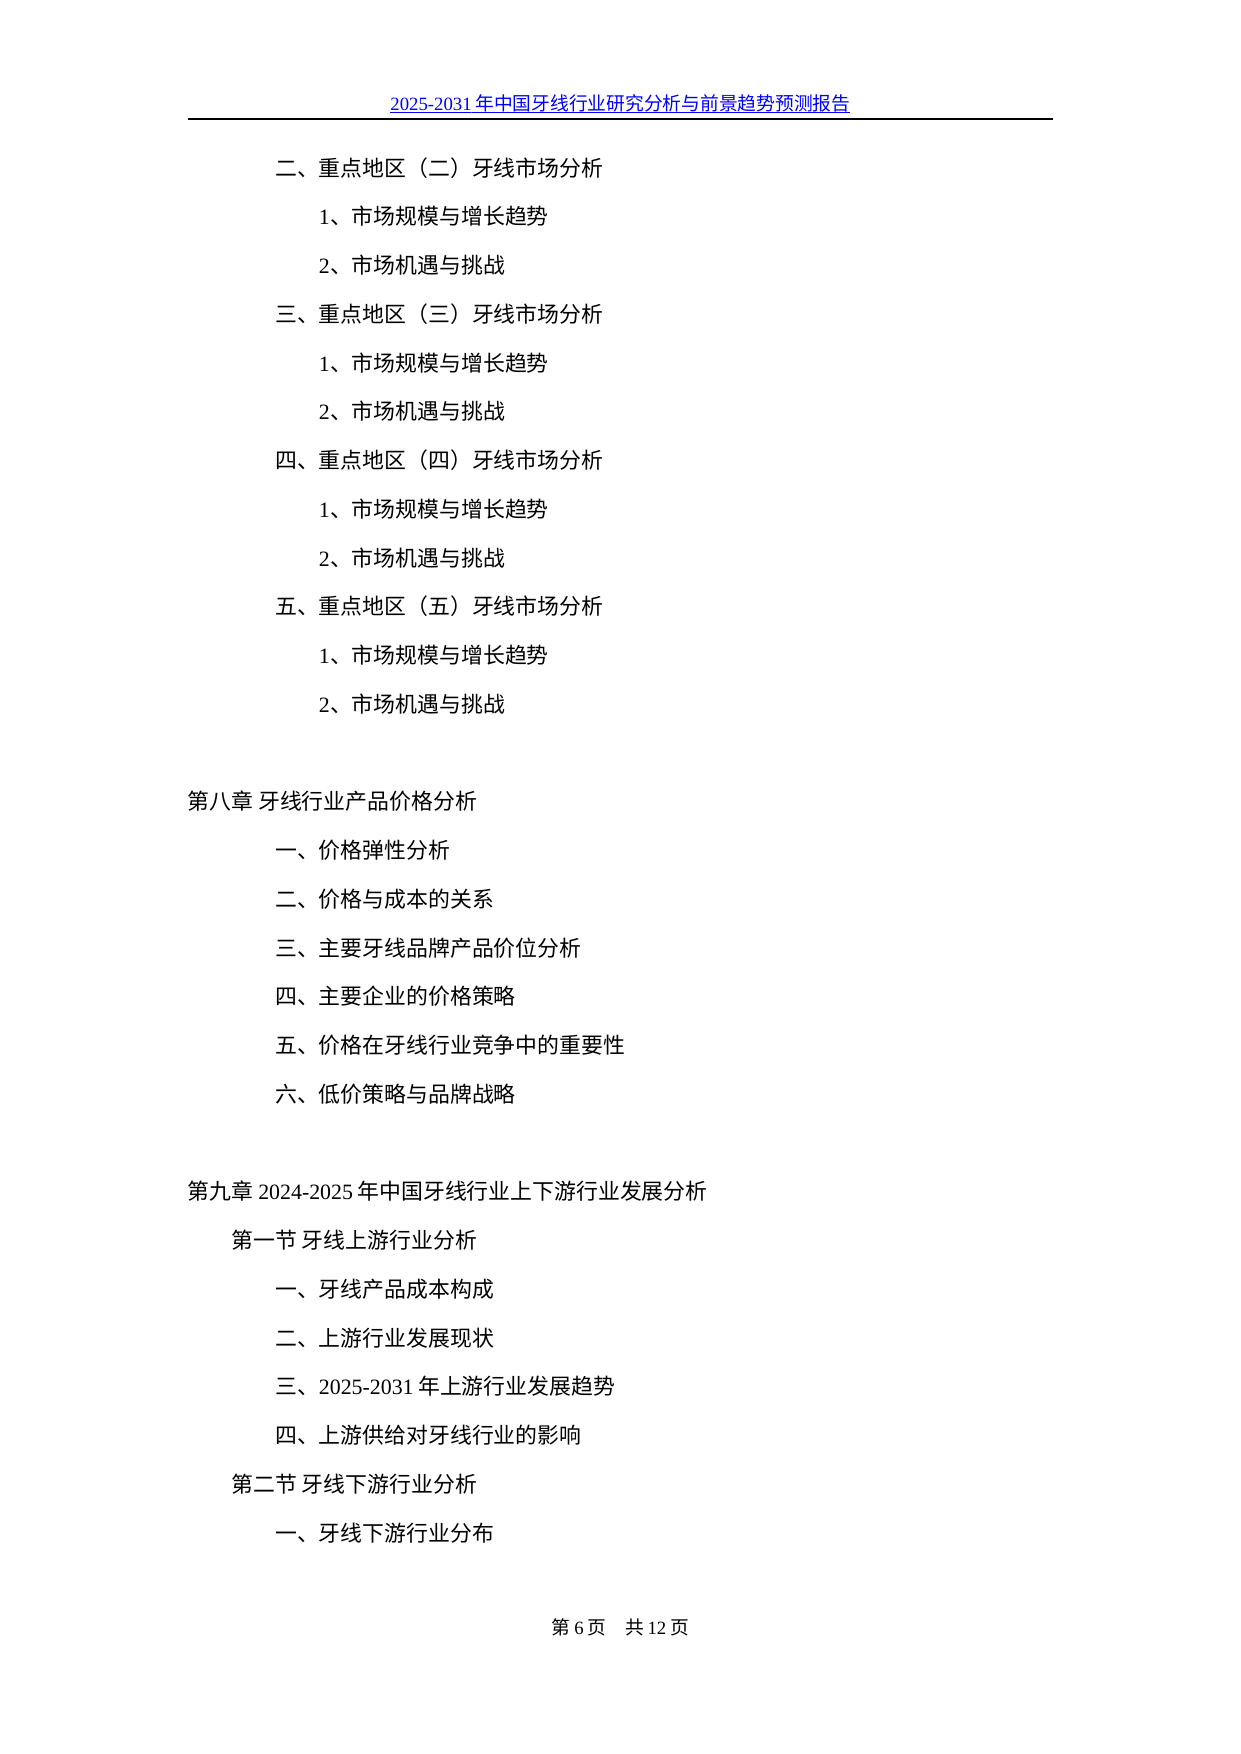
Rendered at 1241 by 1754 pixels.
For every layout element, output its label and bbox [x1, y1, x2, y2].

text [187, 150, 1053, 1548]
